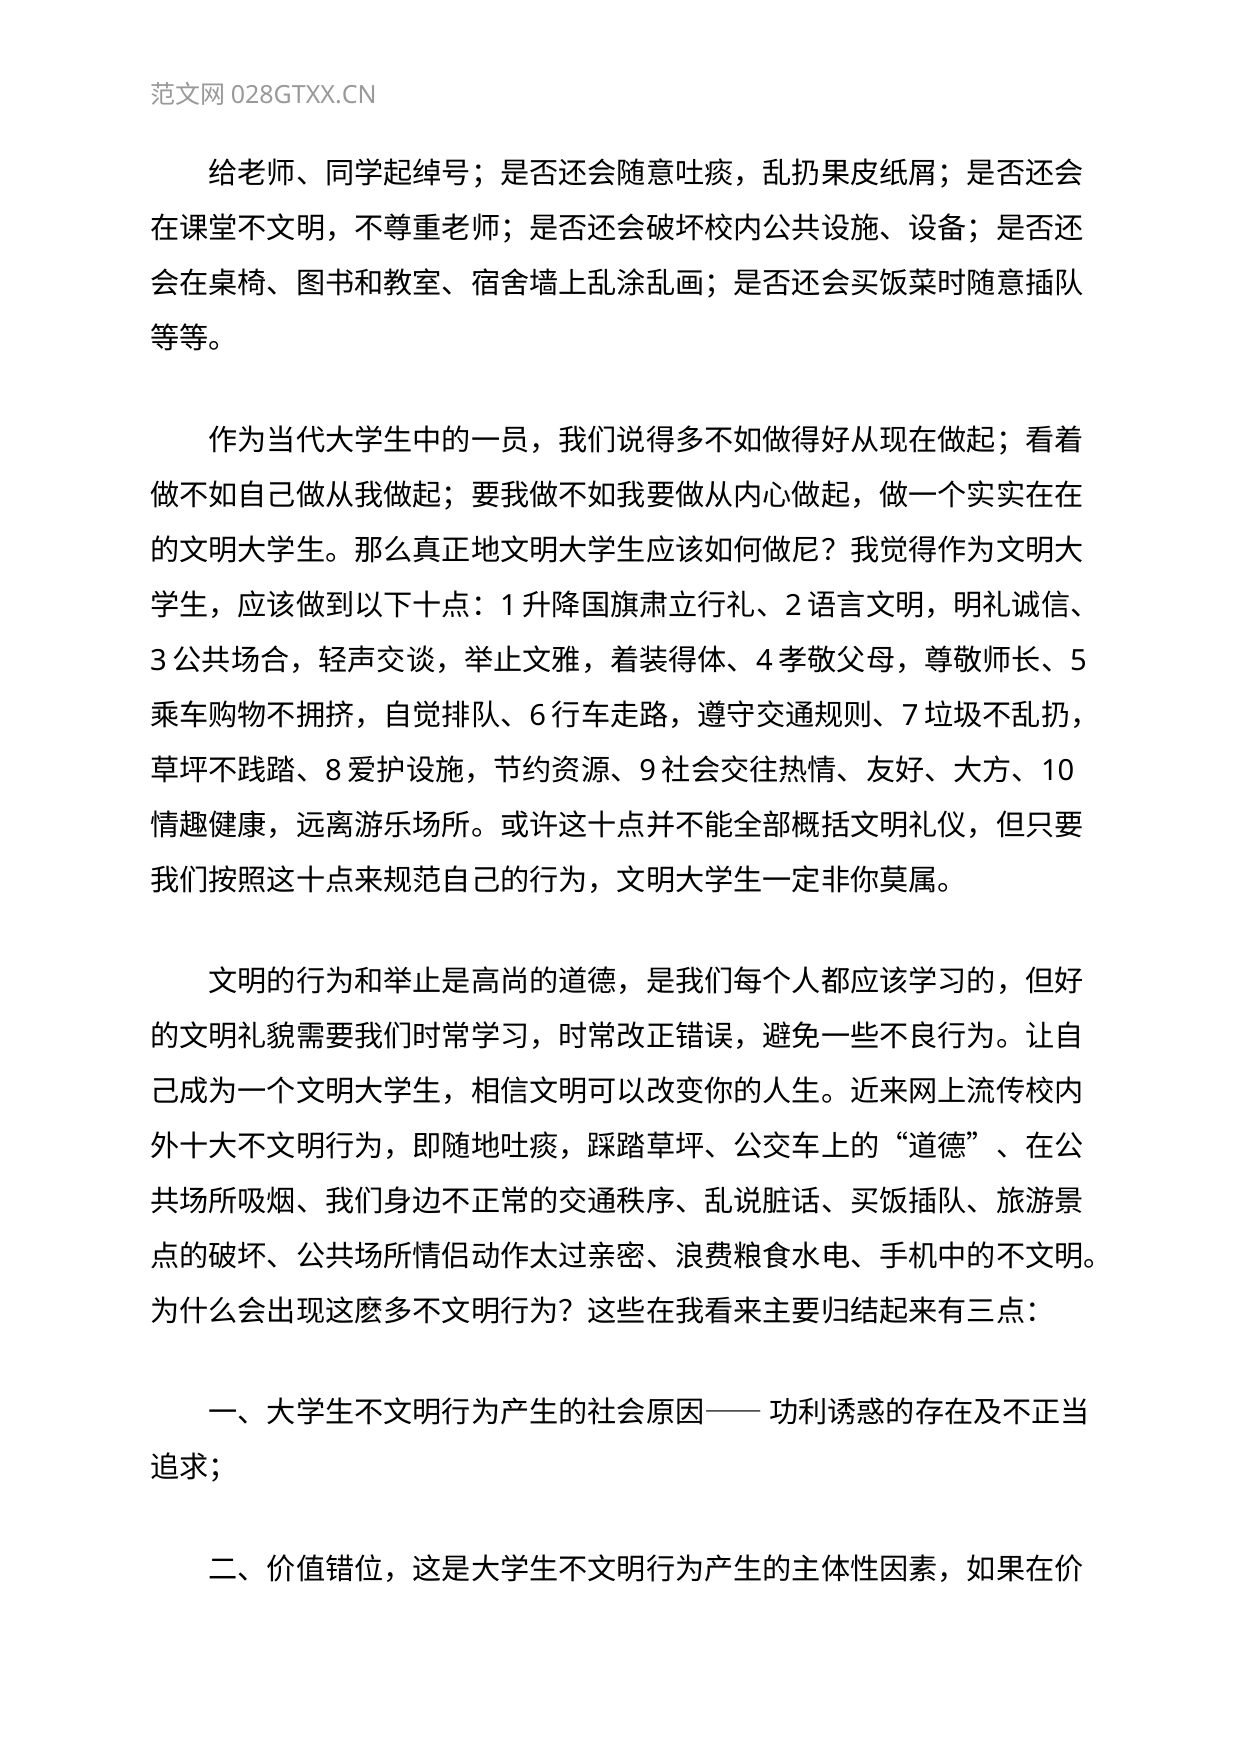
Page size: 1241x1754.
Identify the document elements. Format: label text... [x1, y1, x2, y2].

text 给老师、同学起绰号；是否还会随意吐痰，乱扔果皮纸屑；是否还会在课堂不文明，不尊重老师；是否还会破坏校内公共设施、设备；是否还会在桌椅、图书和教室、宿舍墙上乱涂乱画；是否还会买饭菜时随意插队等等。 [150, 150, 1090, 357]
text 作为当代大学生中的一员，我们说得多不如做得好从现在做起；看着做不如自己做从我做起；要我做不如我要做从内心做起，做一个实实在在的文明大学生。那么真正地文明大学生应该如何做尼？我觉得作为文明大学生，应该做到以下十点：1升降国旗肃立行礼、2语言文明，明礼诚信、3公共场合，轻声交谈，举止文雅，着装得体、4孝敬父母，尊敬师长、5乘车购物不拥挤，自觉排队、6行车走路，遵守交通规则、7垃圾不乱扔，草坪不践踏、8爱护设施，节约资源、9社会交往热情、友好、大方、10情趣健康，远离游乐场所。或许这十点并不能全部概括文明礼仪，但只要我们按照这十点来规范自己的行为，文明大学生一定非你莫属。 [150, 416, 1090, 898]
text 文明的行为和举止是高尚的道德，是我们每个人都应该学习的，但好的文明礼貌需要我们时常学习，时常改正错误，避免一些不良行为。让自己成为一个文明大学生，相信文明可以改变你的人生。近来网上流传校内外十大不文明行为，即随地吐痰，踩踏草坪、公交车上的“道德”、在公共场所吸烟、我们身边不正常的交通秩序、乱说脏话、买饭插队、旅游景点的破坏、公共场所情侣动作太过亲密、浪费粮食水电、手机中的不文明。为什么会出现这麽多不文明行为？这些在我看来主要归结起来有三点： [150, 958, 1090, 1329]
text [150, 1546, 1090, 1588]
text 一、大学生不文明行为产生的社会原因—— 功利诱惑的存在及不正当追求； [150, 1389, 1090, 1486]
